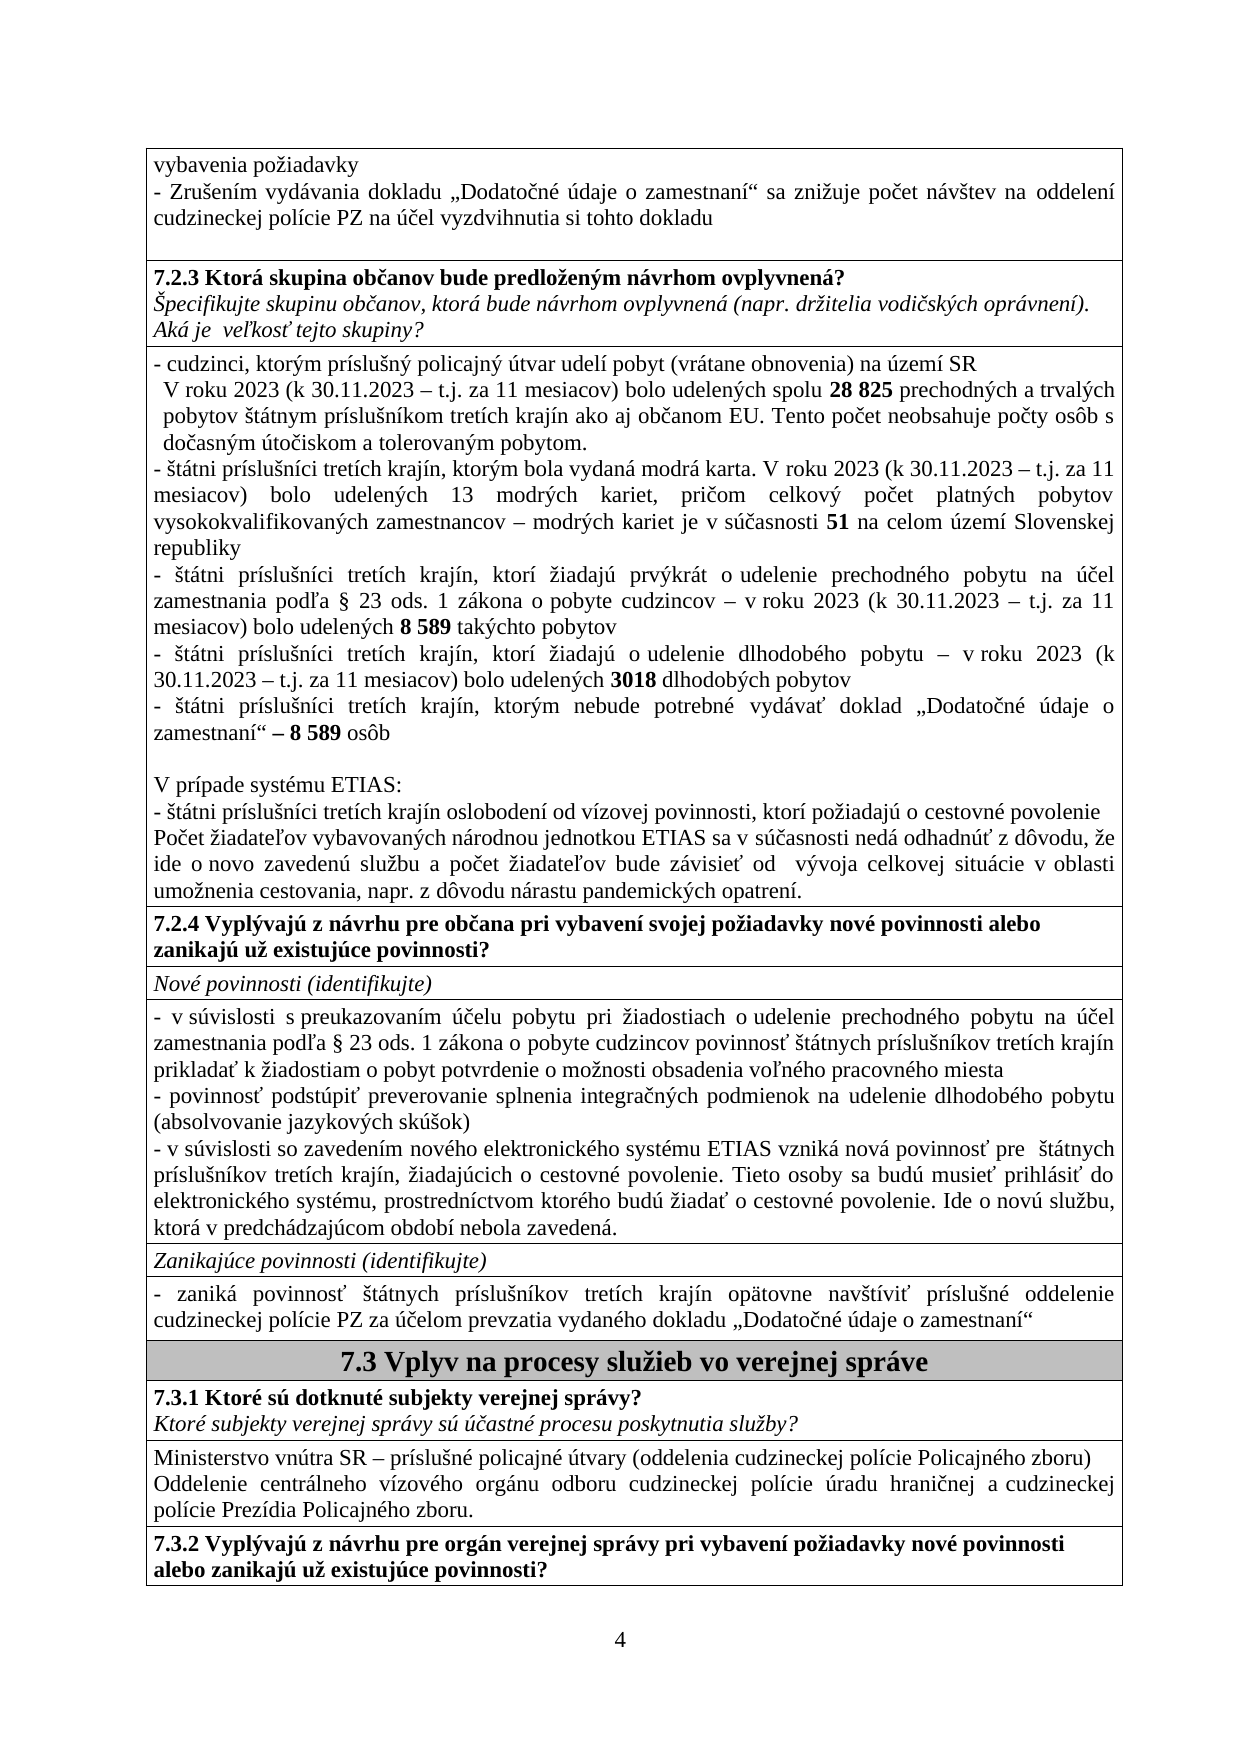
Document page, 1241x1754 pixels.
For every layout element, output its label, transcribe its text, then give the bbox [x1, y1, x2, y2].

table_cell 7.2.4 Vyplývajú z návrhu pre občana pri vybavení svojej požiadavky nové povinnosti alebo zanikajú už existujúce povinnosti? [147, 907, 1122, 966]
table_cell 7.3.1 Ktoré sú dotknuté subjekty verejnej správy? Ktoré subjekty verejnej správy sú účastné procesu poskytnutia služby? [147, 1381, 1122, 1440]
table_cell - v súvislosti s preukazovaním účelu pobytu pri žiadostiach o udelenie prechodného pobytu na účel zamestnania podľa § 23 ods. 1 zákona o pobyte cudzincov povinnosť štátnych príslušníkov tretích krajín prikladať k žiadostiam o pobyt potvrdenie o možnosti obsadenia voľného pracovného miesta - povinnosť podstúpiť preverovanie splnenia integračných podmienok na udelenie dlhodobého pobytu (absolvovanie jazykových skúšok) - v súvislosti so zavedením nového elektronického systému ETIAS vzniká nová povinnosť pre štátnych príslušníkov tretích krajín, žiadajúcich o cestovné povolenie. Tieto osoby sa budú musieť prihlásiť do elektronického systému, prostredníctvom ktorého budú žiadať o cestovné povolenie. Ide o novú službu, ktorá v predchádzajúcom období nebola zavedená. [147, 1000, 1122, 1243]
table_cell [147, 149, 1122, 260]
table_cell Nové povinnosti (identifikujte) [147, 967, 1122, 999]
table_cell - cudzinci, ktorým príslušný policajný útvar udelí pobyt (vrátane obnovenia) na území SR V roku 2023 (k 30.11.2023 – t.j. za 11 mesiacov) bolo udelených spolu 28 825 prechodných a trvalých pobytov štátnym príslušníkom tretích krajín ako aj občanom EU. Tento počet neobsahuje počty osôb s dočasným útočiskom a tolerovaným pobytom. - štátni príslušníci tretích krajín, ktorým bola vydaná modrá karta. V roku 2023 (k 30.11.2023 – t.j. za 11 mesiacov) bolo udelených 13 modrých kariet, pričom celkový počet platných pobytov vysokokvalifikovaných zamestnancov – modrých kariet je v súčasnosti 51 na celom území Slovenskej republiky - štátni príslušníci tretích krajín, ktorí žiadajú prvýkrát o udelenie prechodného pobytu na účel zamestnania podľa § 23 ods. 1 zákona o pobyte cudzincov – v roku 2023 (k 30.11.2023 – t.j. za 11 mesiacov) bolo udelených 8 589 takýchto pobytov - štátni príslušníci tretích krajín, ktorí žiadajú o udelenie dlhodobého pobytu – v roku 2023 (k 30.11.2023 – t.j. za 11 mesiacov) bolo udelených 3018 dlhodobých pobytov - štátni príslušníci tretích krajín, ktorým nebude potrebné vydávať doklad „Dodatočné údaje o zamestnaní“ – 8 589 osôb V prípade systému ETIAS: - štátni príslušníci tretích krajín oslobodení od vízovej povinnosti, ktorí požiadajú o cestovné povolenie Počet žiadateľov vybavovaných národnou jednotkou ETIAS sa v súčasnosti nedá odhadnúť z dôvodu, že ide o novo zavedenú službu a počet žiadateľov bude závisieť od vývoja celkovej situácie v oblasti umožnenia cestovania, napr. z dôvodu nárastu pandemických opatrení. [147, 347, 1122, 906]
table_cell 7.3.2 Vyplývajú z návrhu pre orgán verejnej správy pri vybavení požiadavky nové povinnosti alebo zanikajú už existujúce povinnosti? [147, 1527, 1122, 1585]
table_cell 7.2.3 Ktorá skupina občanov bude predloženým návrhom ovplyvnená? Špecifikujte skupinu občanov, ktorá bude návrhom ovplyvnená (napr. držitelia vodičských oprávnení). Aká je veľkosť tejto skupiny? [147, 261, 1122, 346]
table_cell - zaniká povinnosť štátnych príslušníkov tretích krajín opätovne navštíviť príslušné oddelenie cudzineckej polície PZ za účelom prevzatia vydaného dokladu „Dodatočné údaje o zamestnaní“ [147, 1277, 1122, 1340]
table_cell 7.3 Vplyv na procesy služieb vo verejnej správe [147, 1341, 1122, 1380]
table_cell Ministerstvo vnútra SR – príslušné policajné útvary (oddelenia cudzineckej polície Policajného zboru) Oddelenie centrálneho vízového orgánu odboru cudzineckej polície úradu hraničnej a cudzineckej polície Prezídia Policajného zboru. [147, 1441, 1122, 1526]
table_cell Zanikajúce povinnosti (identifikujte) [147, 1244, 1122, 1276]
